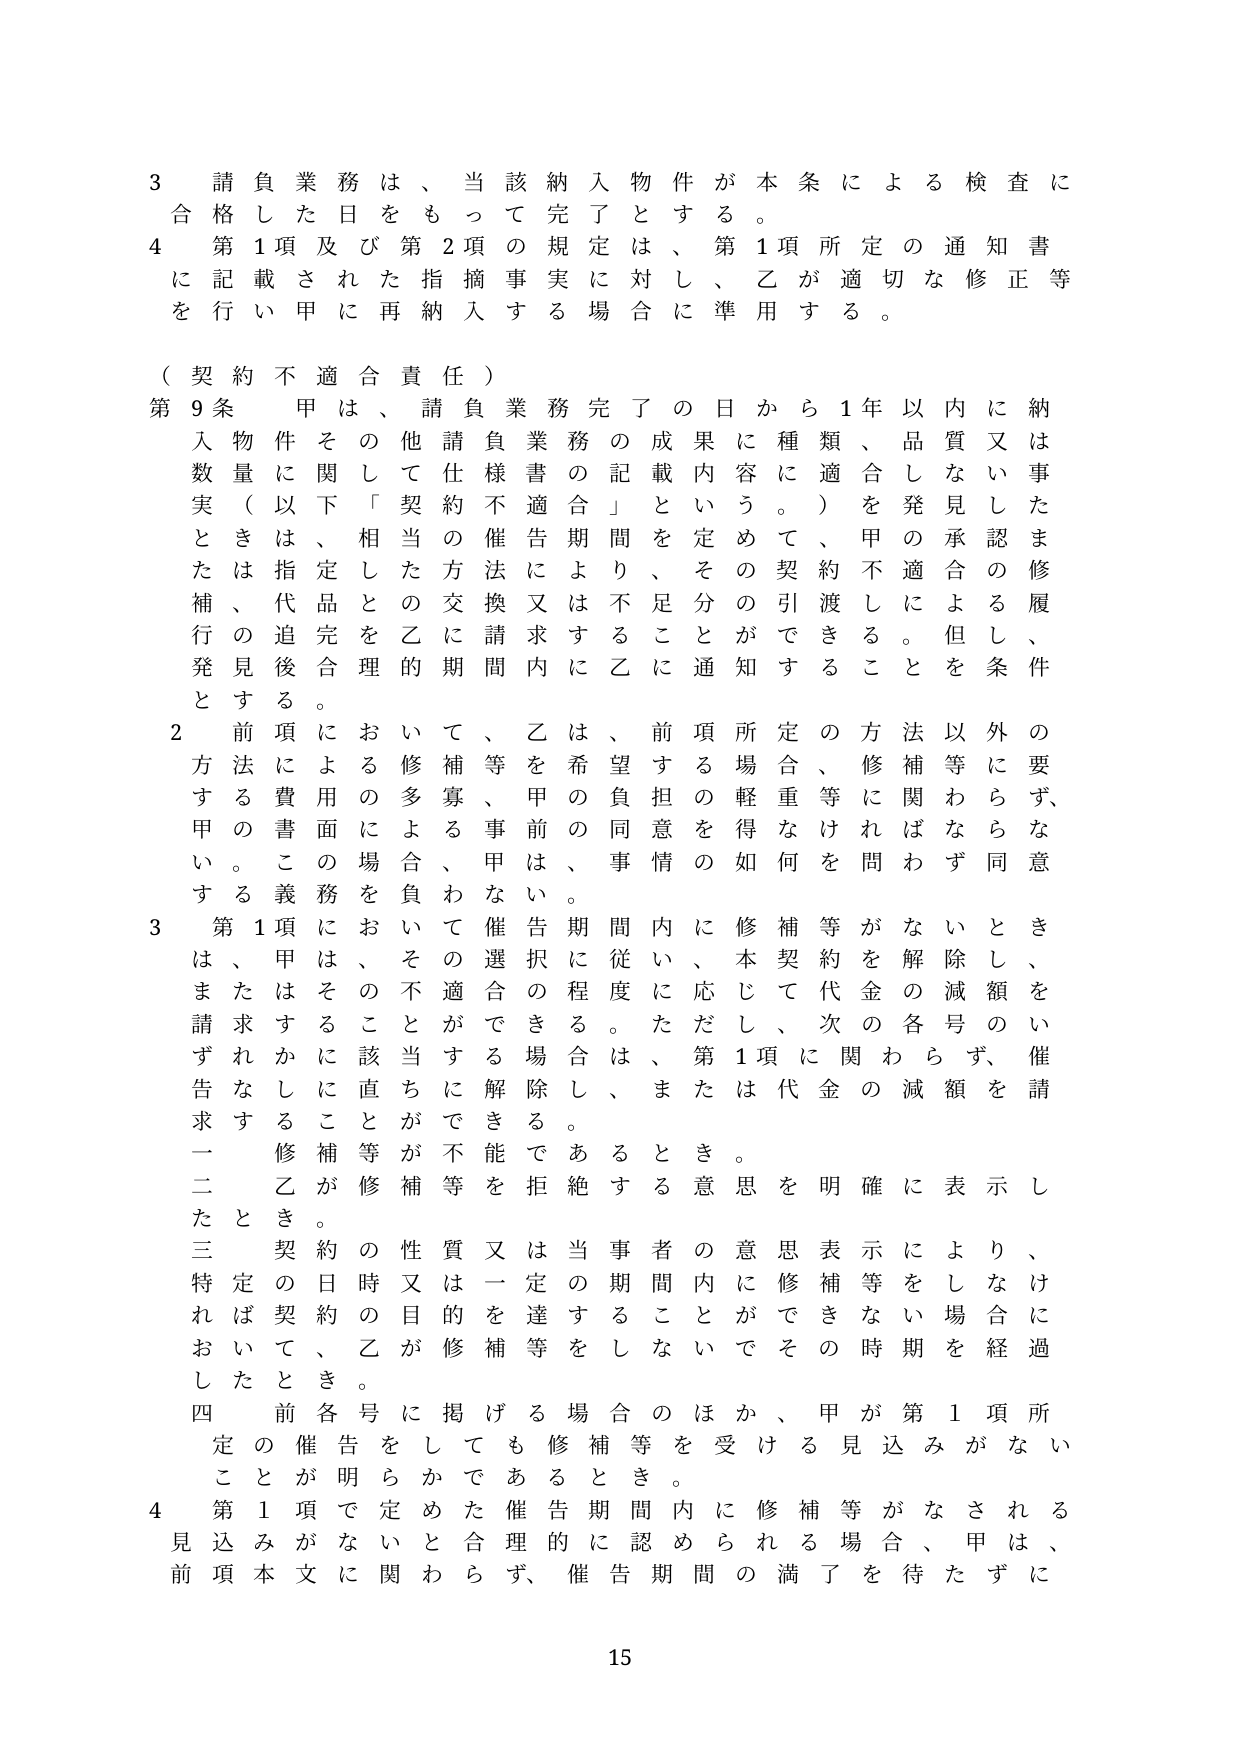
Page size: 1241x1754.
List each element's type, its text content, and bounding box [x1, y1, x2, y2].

text 第9条 甲は、請負業務完了の日から1年以内に納入物件その他請負業務の成果に種類、品質又は数量に関して仕様書の記載内容に適合しない事実（以下「契約不適合」という。）を発見したときは、相当の催告期間を定めて、甲の承認または指定した方法により、その契約不適合の修補、代品との交換又は不足分の引渡しによる履行の追完を乙に請求することができる。但し、発見後合理的期間内に乙に通知することを条件とする。 [149, 391, 1100, 715]
text 3 第1項において催告期間内に修補等がないときは、甲は、その選択に従い、本契約を解除し、またはその不適合の程度に応じて代金の減額を請求することができる。ただし、次の各号のいずれかに該当する場合は、第1項に関わらず、催告なしに直ちに解除し、または代金の減額を請求することができる。 [149, 909, 1091, 1136]
text （契約不適合責任） [149, 359, 1091, 391]
text 二 乙が修補等を拒絶する意思を明確に表示したとき。 [170, 1168, 1091, 1233]
text 4 第1項及び第2項の規定は、第1項所定の通知書に記載された指摘事実に対し、乙が適切な修正等を行い甲に再納入する場合に準用する。 [149, 229, 1100, 326]
text 2 前項において、乙は、前項所定の方法以外の方法による修補等を希望する場合、修補等に要する費用の多寡、甲の負担の軽重等に関わらず、甲の書面による事前の同意を得なければならない。この場合、甲は、事情の如何を問わず同意する義務を負わない。 [150, 715, 1091, 909]
text 3 請負業務は、当該納入物件が本条による検査に合格した日をもって完了とする。 [149, 164, 1100, 229]
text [149, 1492, 1091, 1590]
text 四 前各号に掲げる場合のほか、甲が第１項所定の催告をしても修補等を受ける見込みがないことが明らかであるとき。 [170, 1395, 1091, 1492]
text 三 契約の性質又は当事者の意思表示により、特定の日時又は一定の期間内に修補等をしなければ契約の目的を達することができない場合において、乙が修補等をしないでその時期を経過したとき。 [170, 1233, 1091, 1395]
text 一 修補等が不能であるとき。 [170, 1136, 1091, 1168]
